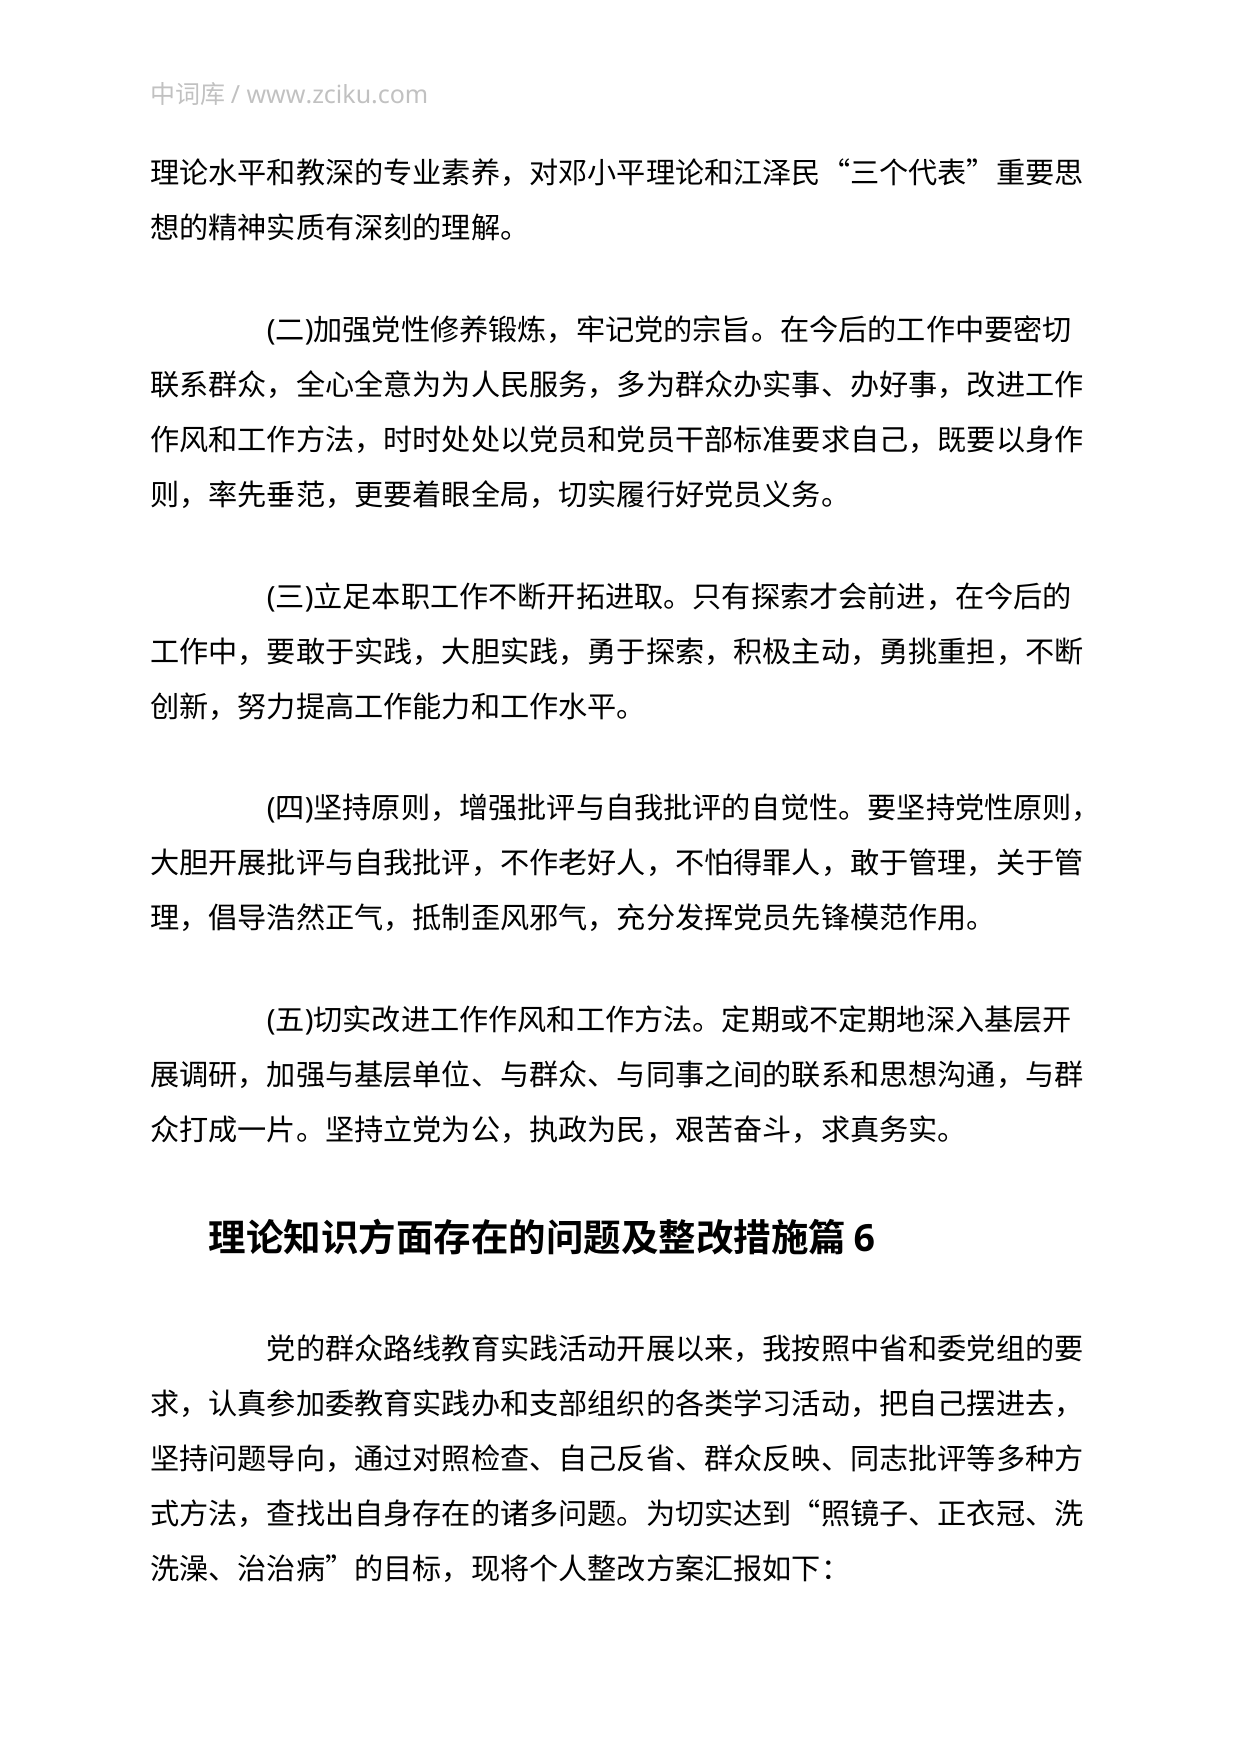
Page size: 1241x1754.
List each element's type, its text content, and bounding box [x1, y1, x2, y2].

text 理论知识方面存在的问题及整改措施篇6 [150, 1208, 1090, 1263]
text 党的群众路线教育实践活动开展以来，我按照中省和委党组的要求，认真参加委教育实践办和支部组织的各类学习活动，把自己摆进去，坚持问题导向，通过对照检查、自己反省、群众反映、同志批评等多种方式方法，查找出自身存在的诸多问题。为切实达到“照镜子、正衣冠、洗洗澡、治治病”的目标，现将个人整改方案汇报如下： [150, 1326, 1090, 1588]
text (二)加强党性修养锻炼，牢记党的宗旨。在今后的工作中要密切联系群众，全心全意为为人民服务，多为群众办实事、办好事，改进工作作风和工作方法，时时处处以党员和党员干部标准要求自己，既要以身作则，率先垂范，更要着眼全局，切实履行好党员义务。 [150, 307, 1090, 514]
text (四)坚持原则，增强批评与自我批评的自觉性。要坚持党性原则，大胆开展批评与自我批评，不作老好人，不怕得罪人，敢于管理，关于管理，倡导浩然正气，抵制歪风邪气，充分发挥党员先锋模范作用。 [150, 785, 1090, 937]
text (三)立足本职工作不断开拓进取。只有探索才会前进，在今后的工作中，要敢于实践，大胆实践，勇于探索，积极主动，勇挑重担，不断创新，努力提高工作能力和工作水平。 [150, 573, 1090, 725]
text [150, 150, 1090, 247]
text (五)切实改进工作作风和工作方法。定期或不定期地深入基层开展调研，加强与基层单位、与群众、与同事之间的联系和思想沟通，与群众打成一片。坚持立党为公，执政为民，艰苦奋斗，求真务实。 [150, 997, 1090, 1149]
